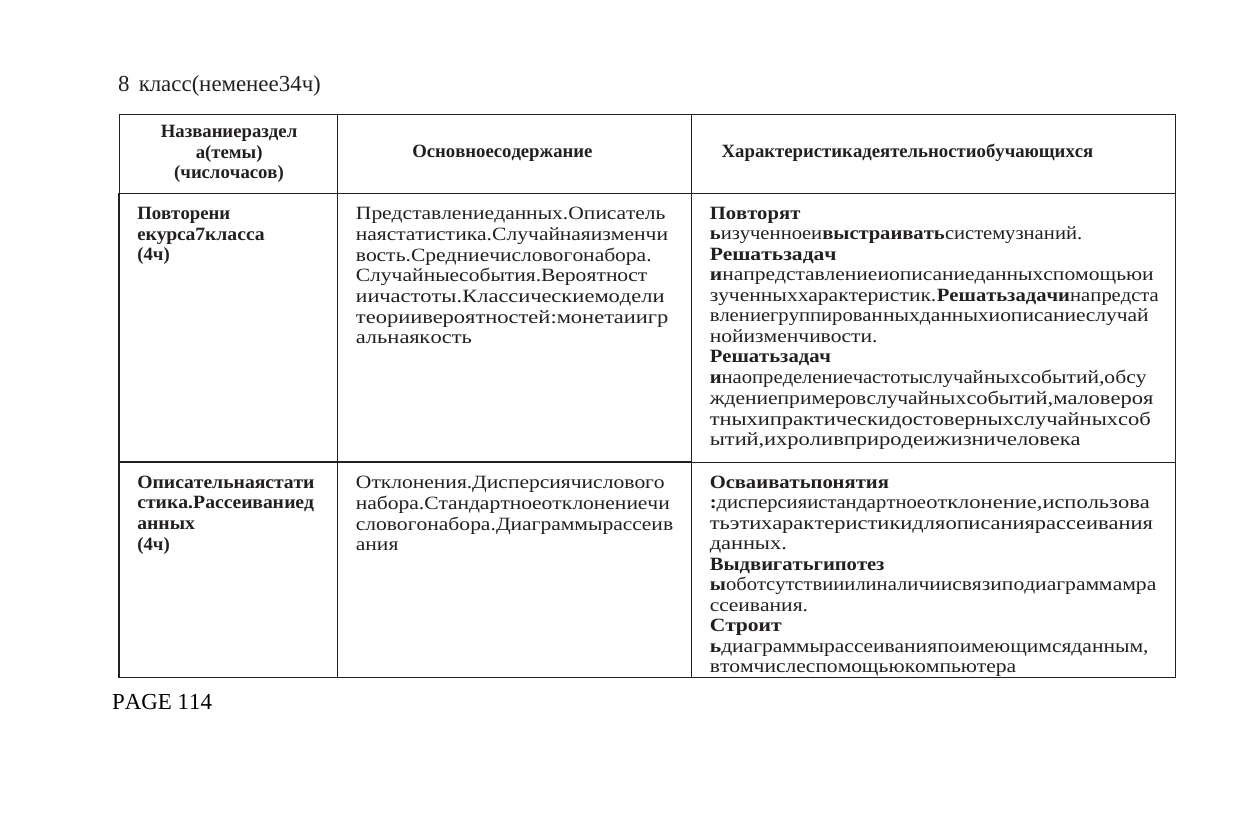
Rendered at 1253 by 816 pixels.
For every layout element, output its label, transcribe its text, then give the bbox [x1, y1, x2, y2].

table_header Названиераздела(темы)(числочасов) [120, 115, 337, 193]
table_cell Повторятьизученноеивыстраиватьсистемузнаний. Решатьзадачинапредставлениеиописаниеданныхспомощьюизученныххарактеристик.Решатьзадачинапредставлениегруппированныхданныхиописаниеслучайнойизменчивости. Решатьзадачинаопределениечастотыслучайныхсобытий,обсуждениепримеровслучайныхсобытий,маловероятныхипрактическидостоверныхслучайныхсобытий,ихроливприродеижизничеловека [692, 194, 1175, 461]
table_cell Осваиватьпонятия:дисперсияистандартноеотклонение,использоватьэтихарактеристикидляописаниярассеиванияданных. Выдвигатьгипотезыоботсутствииилиналичиисвязиподиаграммамрассеивания. Строитьдиаграммырассеиванияпоимеющимсяданным,втомчислеспомощьюкомпьютера [692, 463, 1175, 677]
table_cell Повторениекурса7класса (4ч) [120, 194, 337, 461]
subtitle класс(неменее34ч) [118, 70, 1187, 96]
table_cell Описательнаястатистика.Рассеиваниеданных (4ч) [120, 463, 337, 677]
table_header Основноесодержание [338, 115, 691, 193]
table_header Характеристикадеятельностиобучающихся [692, 115, 1175, 193]
table_cell Представлениеданных.Описательнаястатистика.Случайнаяизменчивость.Средниечисловогонабора. Случайныесобытия.Вероятностиичастоты.Классическиемоделитеориивероятностей:монетаиигральнаякость [338, 194, 691, 461]
table_cell Отклонения.Дисперсиячисловогонабора.Стандартноеотклонениечисловогонабора.Диаграммырассеивания [338, 463, 691, 677]
